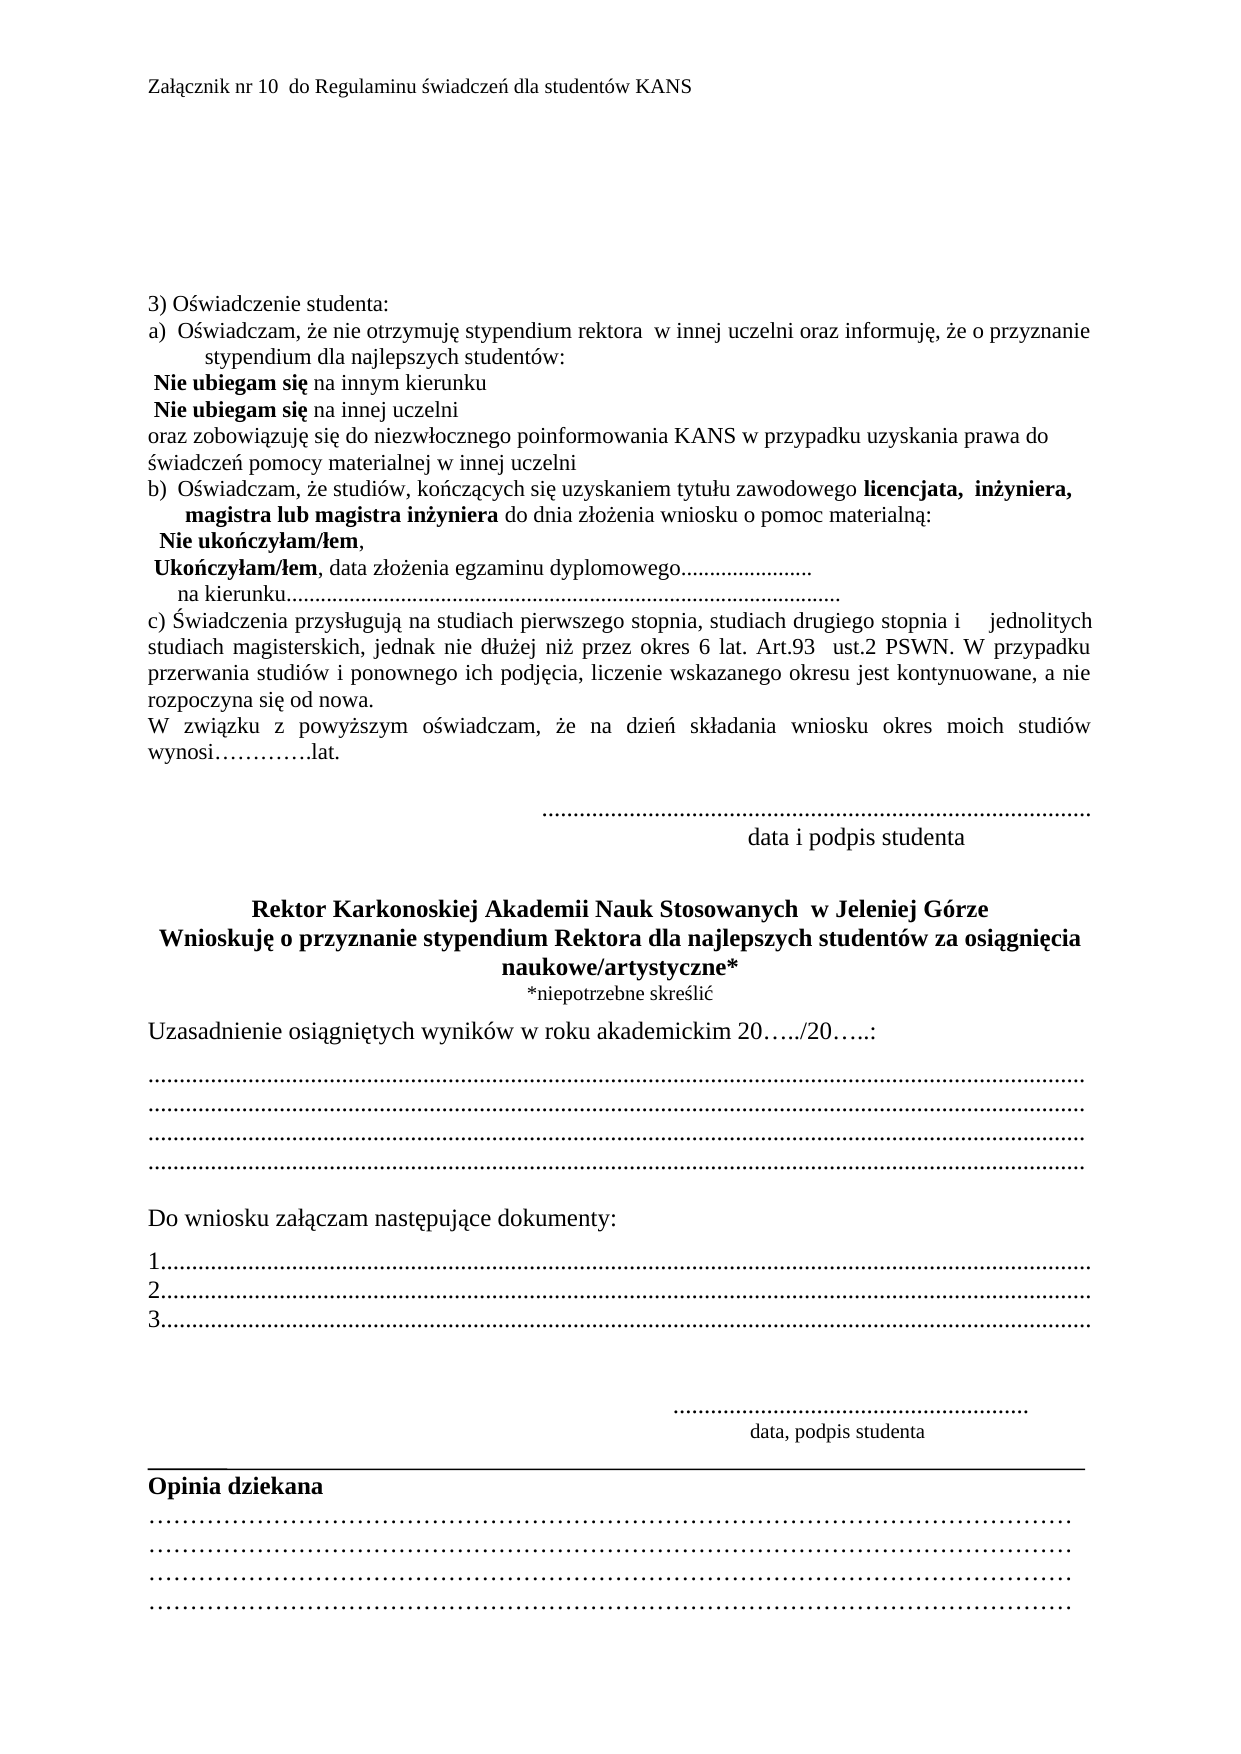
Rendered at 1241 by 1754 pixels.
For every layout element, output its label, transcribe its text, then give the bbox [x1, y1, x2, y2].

text ...................................................................................................................................................... [148, 1059, 1092, 1088]
text W związku z powyższym oświadczam, że na dzień składania wniosku okres moich studiów wynosi………….lat. [148, 712, 1092, 765]
text Uzasadnienie osiągniętych wyników w roku akademickim 20…../20…..: [148, 1016, 1092, 1045]
text ........................................................................................ [541, 793, 1092, 822]
text data, podpis studenta [729, 1419, 1092, 1443]
text c) Świadczenia przysługują na studiach pierwszego stopnia, studiach drugiego stopnia i jednolitych studiach magisterskich, jednak nie dłużej niż przez okres 6 lat. Art.93 ust.2 PSWN. W przypadku przerwania studiów i ponownego ich podjęcia, liczenie wskazanego okresu jest kontynuowane, a nie rozpoczyna się od nowa. [148, 607, 1092, 712]
text 3) Oświadczenie studenta: [148, 290, 1092, 317]
text Wnioskuję o przyznanie stypendium Rektora dla najlepszych studentów za osiągnięcia naukowe/artystyczne* [148, 923, 1092, 980]
text *niepotrzebne skreślić [148, 980, 1092, 1004]
text ⁭ Nie ubiegam się na innym kierunku ⁭ Nie ubiegam się na innej uczelni [148, 369, 1092, 422]
text oraz zobowiązuję się do niezwłocznego poinformowania KANS w przypadku uzyskania prawa do świadczeń pomocy materialnej w innej uczelni [148, 422, 1092, 475]
text na kierunku................................................................................................. [148, 580, 1092, 607]
text Opinia dziekana [148, 1443, 1092, 1500]
text Rektor Karkonoskiej Akademii Nauk Stosowanych w Jeleniej Górze [148, 894, 1092, 923]
text 2..................................................................................................................................................... [148, 1275, 1092, 1304]
text ...................................................................................................................................................... [148, 1117, 1092, 1146]
text ...................................................................................................................................................... [148, 1088, 1092, 1117]
text 1..................................................................................................................................................... [148, 1246, 1092, 1275]
list Oświadczam, że studiów, kończących się uzyskaniem tytułu zawodowego licencjata, inżyniera, magistra lub magistra inżyniera do dnia złożenia wniosku o pomoc materialną: [148, 475, 1092, 528]
list Oświadczam, że nie otrzymuję stypendium rektora w innej uczelni oraz informuję, że o przyznanie stypendium dla najlepszych studentów: [148, 317, 1092, 369]
text ......................................................... [673, 1390, 1092, 1419]
text data i podpis studenta [748, 822, 1092, 851]
text ⁭ Nie ukończyłam/łem, ⁭ Ukończyłam/łem, data złożenia egzaminu dyplomowego....................... [148, 528, 1092, 580]
text 3..................................................................................................................................................... [148, 1304, 1092, 1333]
text Do wniosku załączam następujące dokumenty: [148, 1203, 1092, 1232]
text ...................................................................................................................................................... [148, 1146, 1092, 1174]
text ………………………………………………………………………………………………………………………………………………………………………………………………………………………………………………………………………………………………………………………………………………………………………………………………………… [148, 1500, 1092, 1615]
